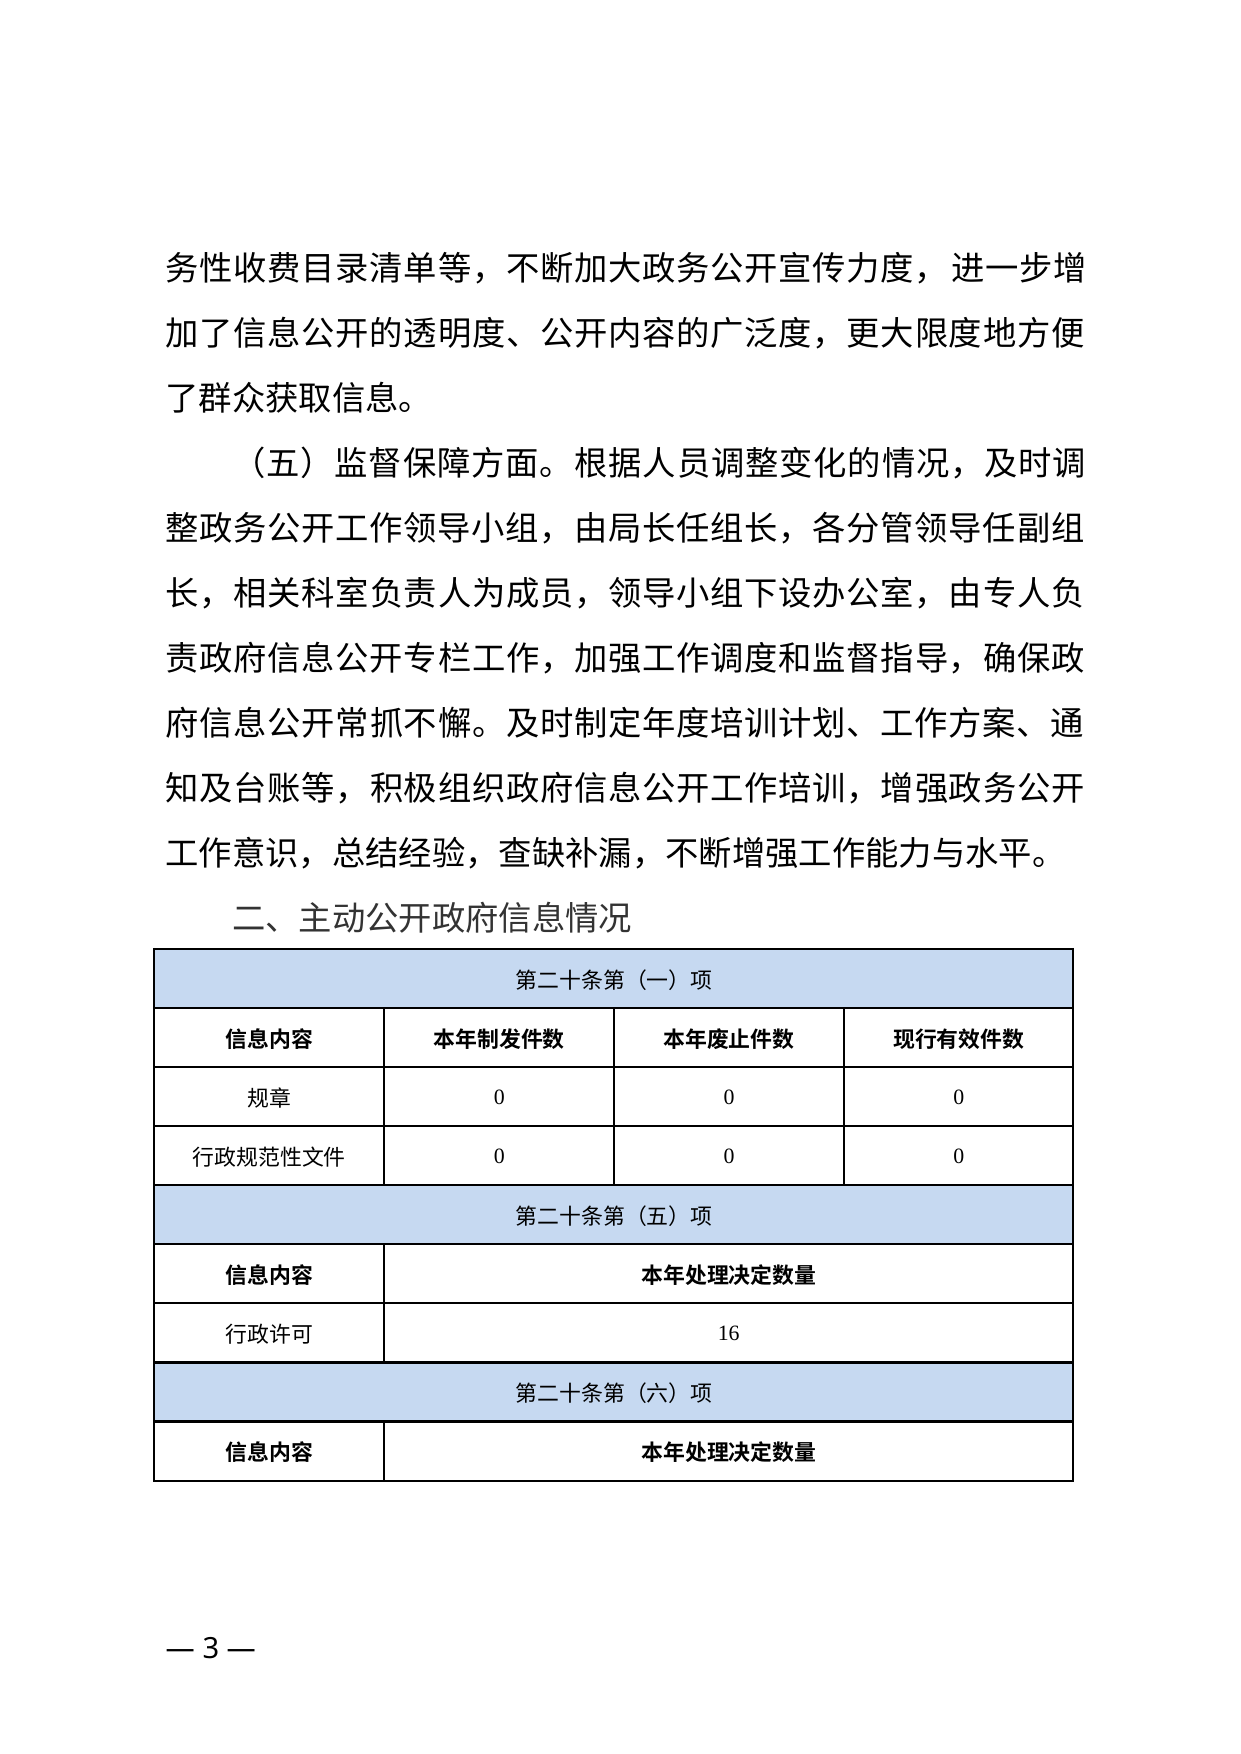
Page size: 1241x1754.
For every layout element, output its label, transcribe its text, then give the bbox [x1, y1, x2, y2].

table_cell 0 [385, 1068, 613, 1125]
table_cell 0 [845, 1068, 1072, 1125]
table_cell 0 [845, 1127, 1072, 1184]
table_cell 16 [385, 1304, 1072, 1361]
text 二、主动公开政府信息情况 [165, 883, 1087, 948]
table_cell 现行有效件数 [845, 1009, 1072, 1066]
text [165, 233, 1087, 428]
table_cell 信息内容 [155, 1009, 383, 1066]
table_cell 0 [615, 1127, 843, 1184]
table_cell 行政许可 [155, 1304, 383, 1361]
table_cell 行政规范性文件 [155, 1127, 383, 1184]
table_cell 信息内容 [155, 1423, 383, 1479]
table_cell 本年废止件数 [615, 1009, 843, 1066]
table_cell 本年处理决定数量 [385, 1423, 1072, 1479]
table_cell 规章 [155, 1068, 383, 1125]
table_cell 第二十条第（六）项 [155, 1364, 1072, 1420]
table_cell 0 [615, 1068, 843, 1125]
table_cell 信息内容 [155, 1245, 383, 1302]
table_cell 第二十条第（五）项 [155, 1186, 1072, 1243]
text （五）监督保障方面。根据人员调整变化的情况，及时调整政务公开工作领导小组，由局长任组长，各分管领导任副组长，相关科室负责人为成员，领导小组下设办公室，由专人负责政府信息公开专栏工作，加强工作调度和监督指导，确保政府信息公开常抓不懈。及时制定年度培训计划、工作方案、通知及台账等，积极组织政府信息公开工作培训，增强政务公开工作意识，总结经验，查缺补漏，不断增强工作能力与水平。 [165, 428, 1087, 883]
table_header 第二十条第（一）项 [155, 950, 1072, 1007]
table_cell 0 [385, 1127, 613, 1184]
table_cell 本年制发件数 [385, 1009, 613, 1066]
table_cell 本年处理决定数量 [385, 1245, 1072, 1302]
